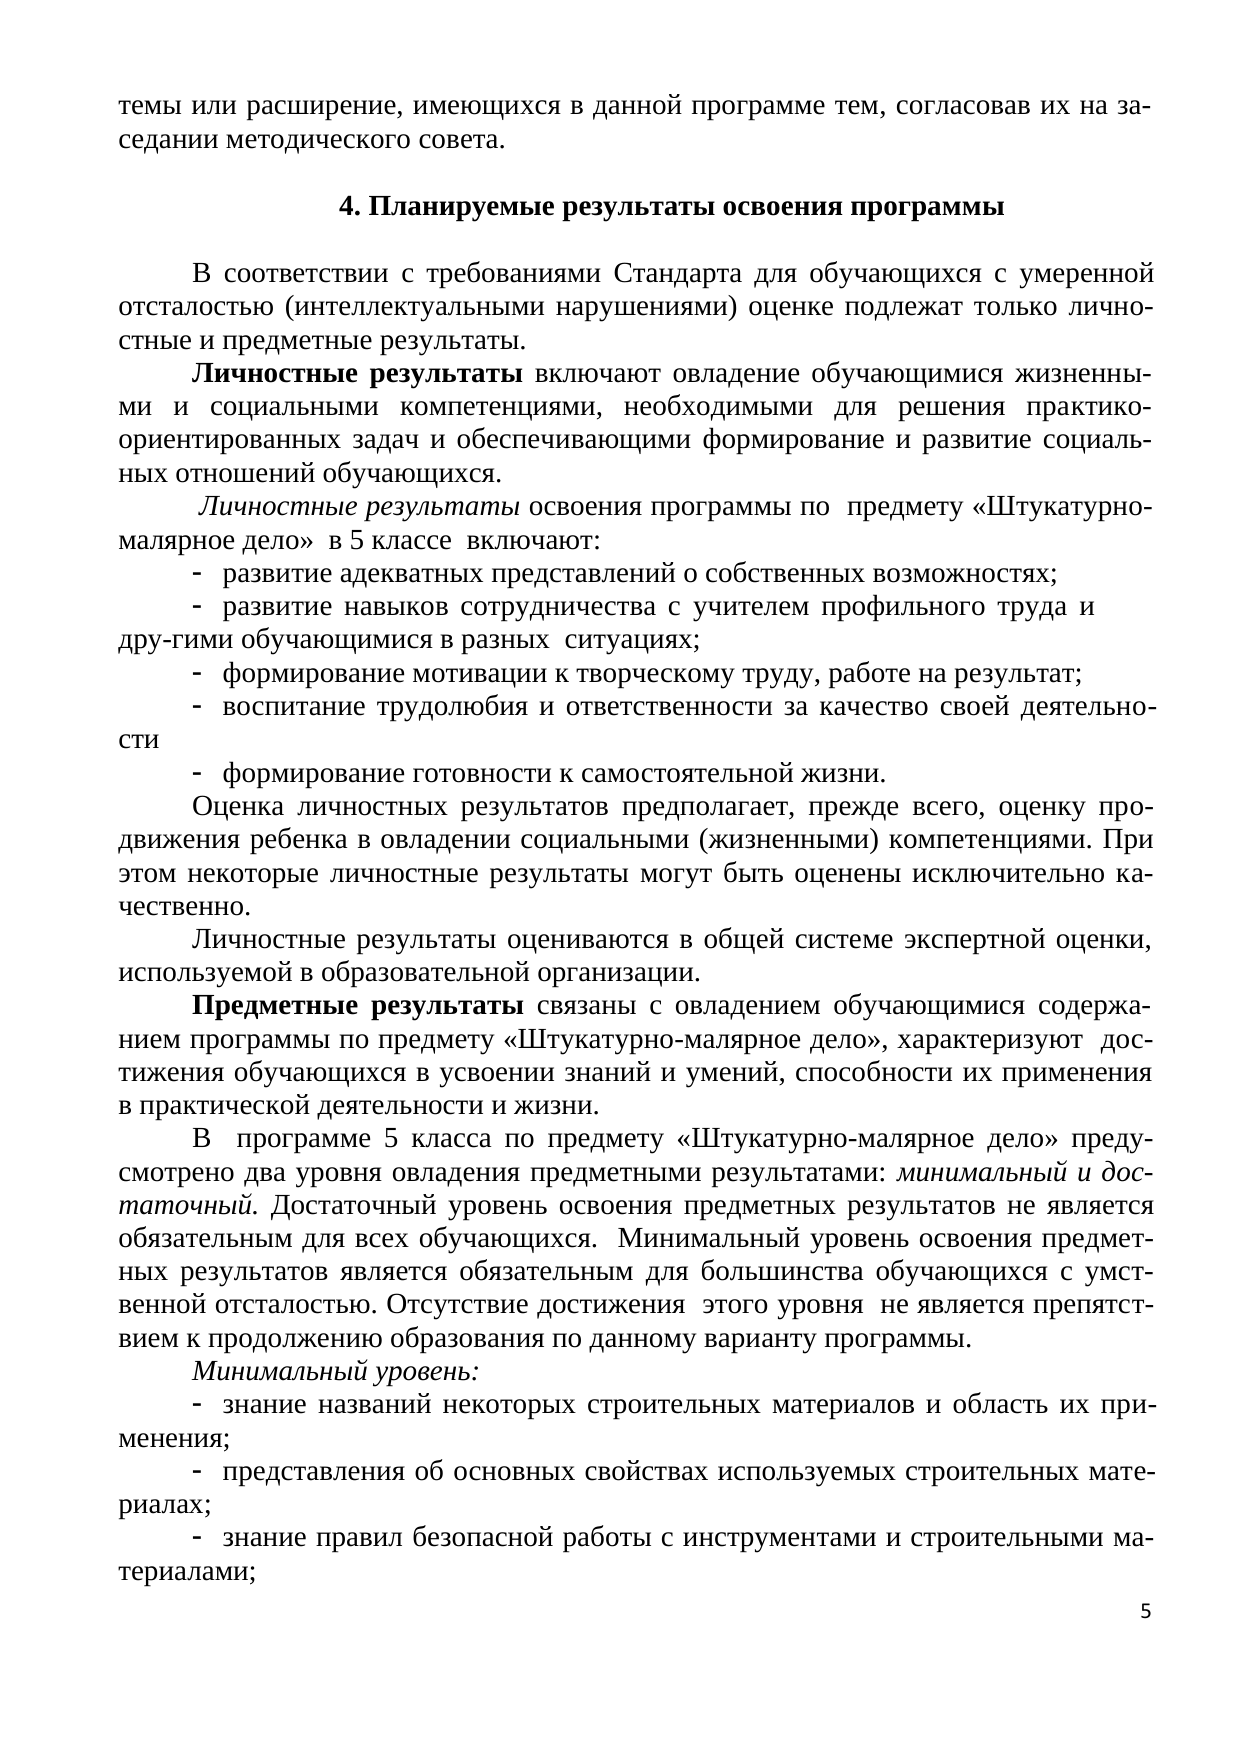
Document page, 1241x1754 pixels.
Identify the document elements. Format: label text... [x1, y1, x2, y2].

text Личностные результаты включают овладение обучающимися жизненны-ми и социальными компетенциями, необходимыми для решения практико-ориентированных задач и обеспечивающими формирование и развитие социаль-ных отношений обучающихся. [118, 356, 1159, 488]
text воспитание трудолюбия и ответственности за качество своей деятельно-сти [118, 689, 1159, 755]
text развитие навыков сотрудничества с учителем профильного труда и дру-гими обучающимися в разных ситуациях; [118, 589, 1159, 655]
text В соответствии с требованиями Стандарта для обучающихся с умеренной отсталостью (интеллектуальными нарушениями) оценке подлежат только лично-стные и предметные результаты. [118, 255, 1154, 356]
text знание правил безопасной работы с инструментами и строительными ма-териалами; [118, 1520, 1159, 1586]
text представления об основных свойствах используемых строительных мате-риалах; [118, 1453, 1159, 1520]
text знание названий некоторых строительных материалов и область их при-менения; [118, 1387, 1159, 1453]
text Минимальный уровень: [192, 1353, 1154, 1387]
text формирование мотивации к творческому труду, работе на результат; [192, 655, 1154, 689]
text темы или расширение, имеющихся в данной программе тем, согласовав их на за-седании методического совета. [118, 88, 1159, 154]
text развитие адекватных представлений о собственных возможностях; [192, 555, 1154, 589]
text Оценка личностных результатов предполагает, прежде всего, оценку про-движения ребенка в овладении социальными (жизненными) компетенциями. При этом некоторые личностные результаты могут быть оценены исключительно ка-чественно. [118, 789, 1154, 922]
text формирование готовности к самостоятельной жизни. [192, 755, 1154, 789]
text Предметные результаты связаны с овладением обучающимися содержа-нием программы по предмету «Штукатурно-малярное дело», характеризуют дос-тижения обучающихся в усвоении знаний и умений, способности их применения в практической деятельности и жизни. [118, 988, 1159, 1121]
text 4. Планируемые результаты освоения программы [339, 188, 1154, 222]
text 5 [1140, 1596, 1154, 1624]
text Личностные результаты освоения программы по предмету «Штукатурно-малярное дело» в 5 классе включают: [118, 488, 1159, 555]
text В программе 5 класса по предмету «Штукатурно-малярное дело» преду-смотрено два уровня овладения предметными результатами: минимальный и дос-таточный. Достаточный уровень освоения предметных результатов не является обязательным для всех обучающихся. Минимальный уровень освоения предмет-ных результатов является обязательным для большинства обучающихся с умст-венной отсталостью. Отсутствие достижения этого уровня не является препятст-вием к продолжению образования по данному варианту программы. [118, 1121, 1154, 1353]
text Личностные результаты оцениваются в общей системе экспертной оценки, используемой в образовательной организации. [118, 922, 1159, 988]
